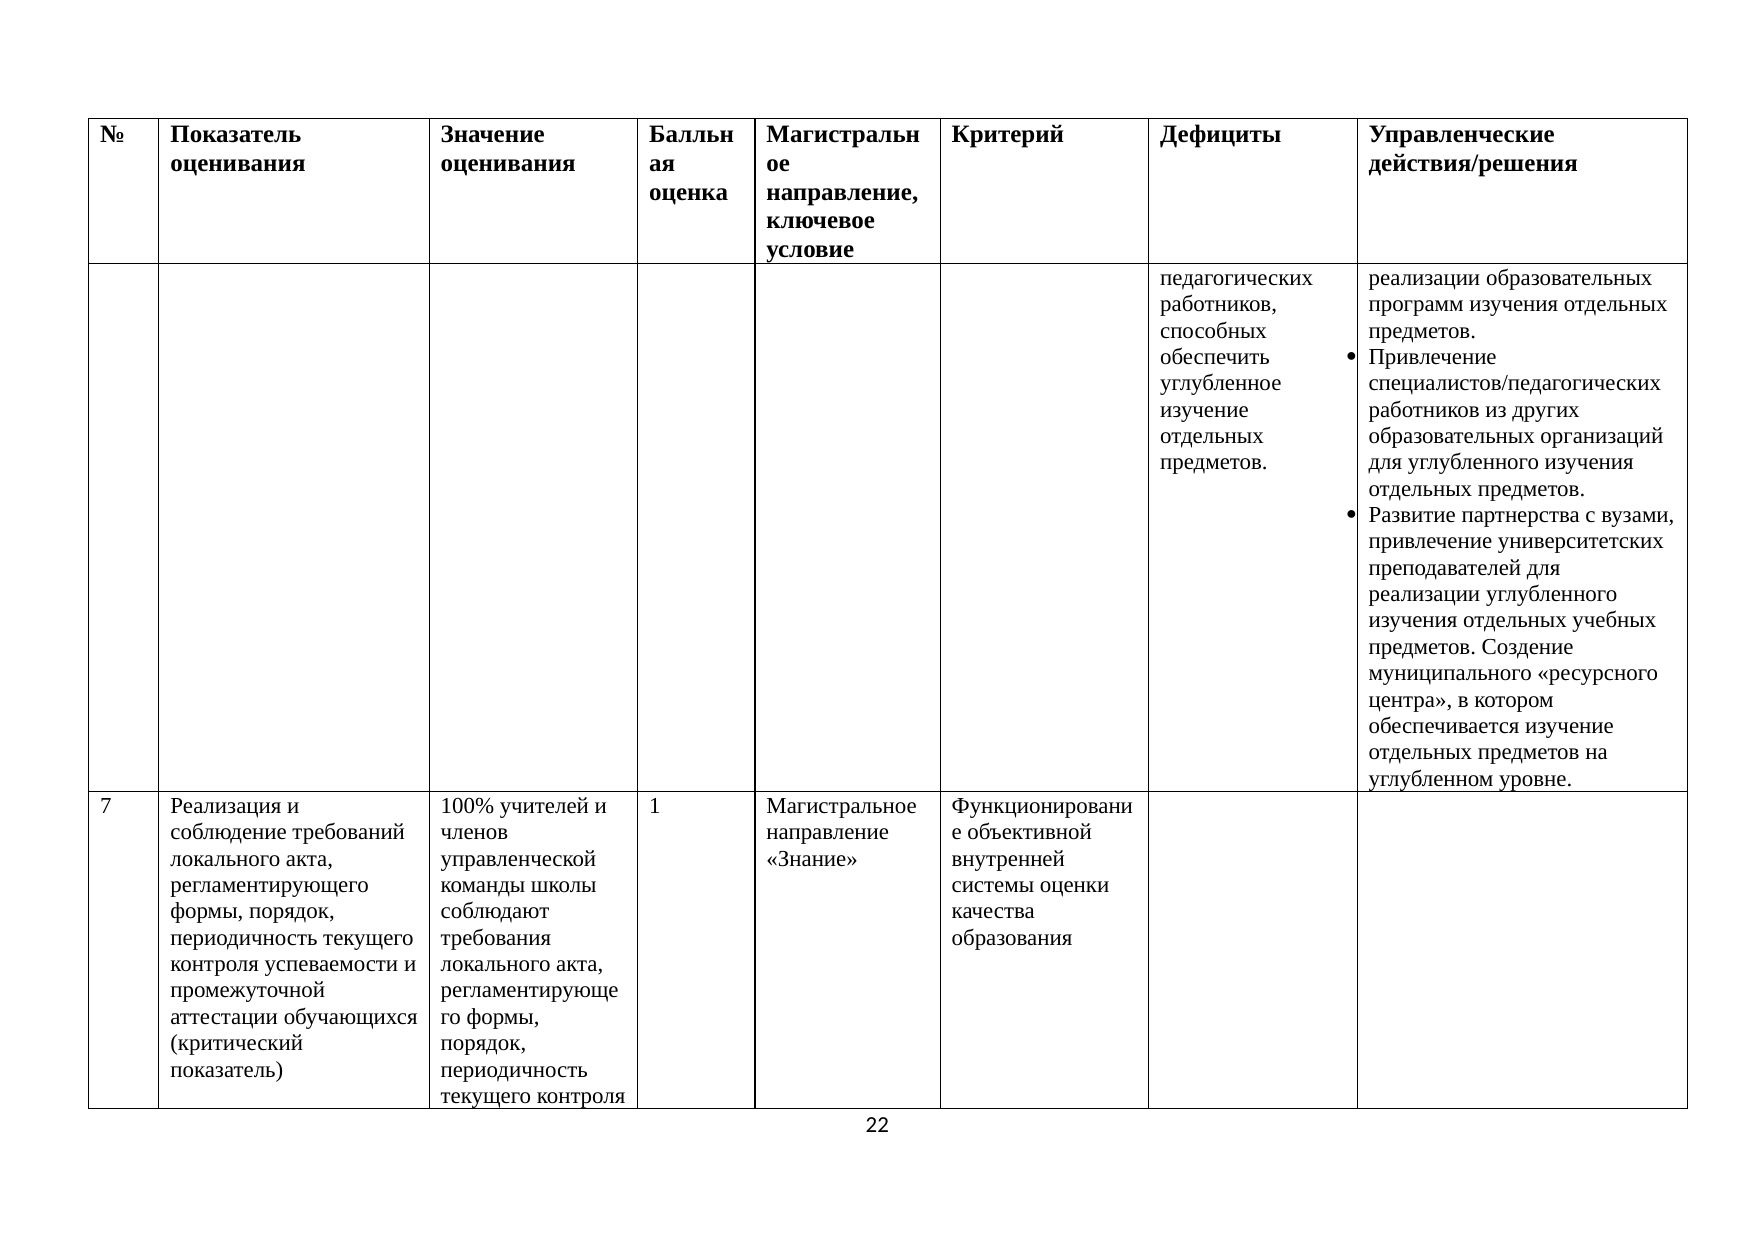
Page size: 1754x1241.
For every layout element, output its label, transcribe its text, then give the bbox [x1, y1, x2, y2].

table_header Дефициты [1149, 119, 1357, 263]
table_cell 7 [89, 792, 158, 1108]
table_cell [1358, 792, 1687, 1108]
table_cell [941, 792, 1148, 1108]
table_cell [159, 792, 429, 1108]
table_header Критерий [941, 119, 1148, 263]
table_header № [89, 119, 158, 263]
table_header Значение оценивания [430, 119, 637, 263]
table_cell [430, 792, 637, 1108]
table_cell 1 [638, 792, 754, 1108]
table_header Балльная оценка [638, 119, 754, 263]
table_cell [1149, 264, 1357, 791]
table_cell [1149, 792, 1357, 1108]
table_header Показатель оценивания [159, 119, 429, 263]
table_header Магистральное направление, ключевое условие [756, 119, 940, 263]
table_cell Магистральное направление «Знание» [756, 792, 940, 1108]
table_header Управленческие действия/решения [1358, 119, 1687, 263]
